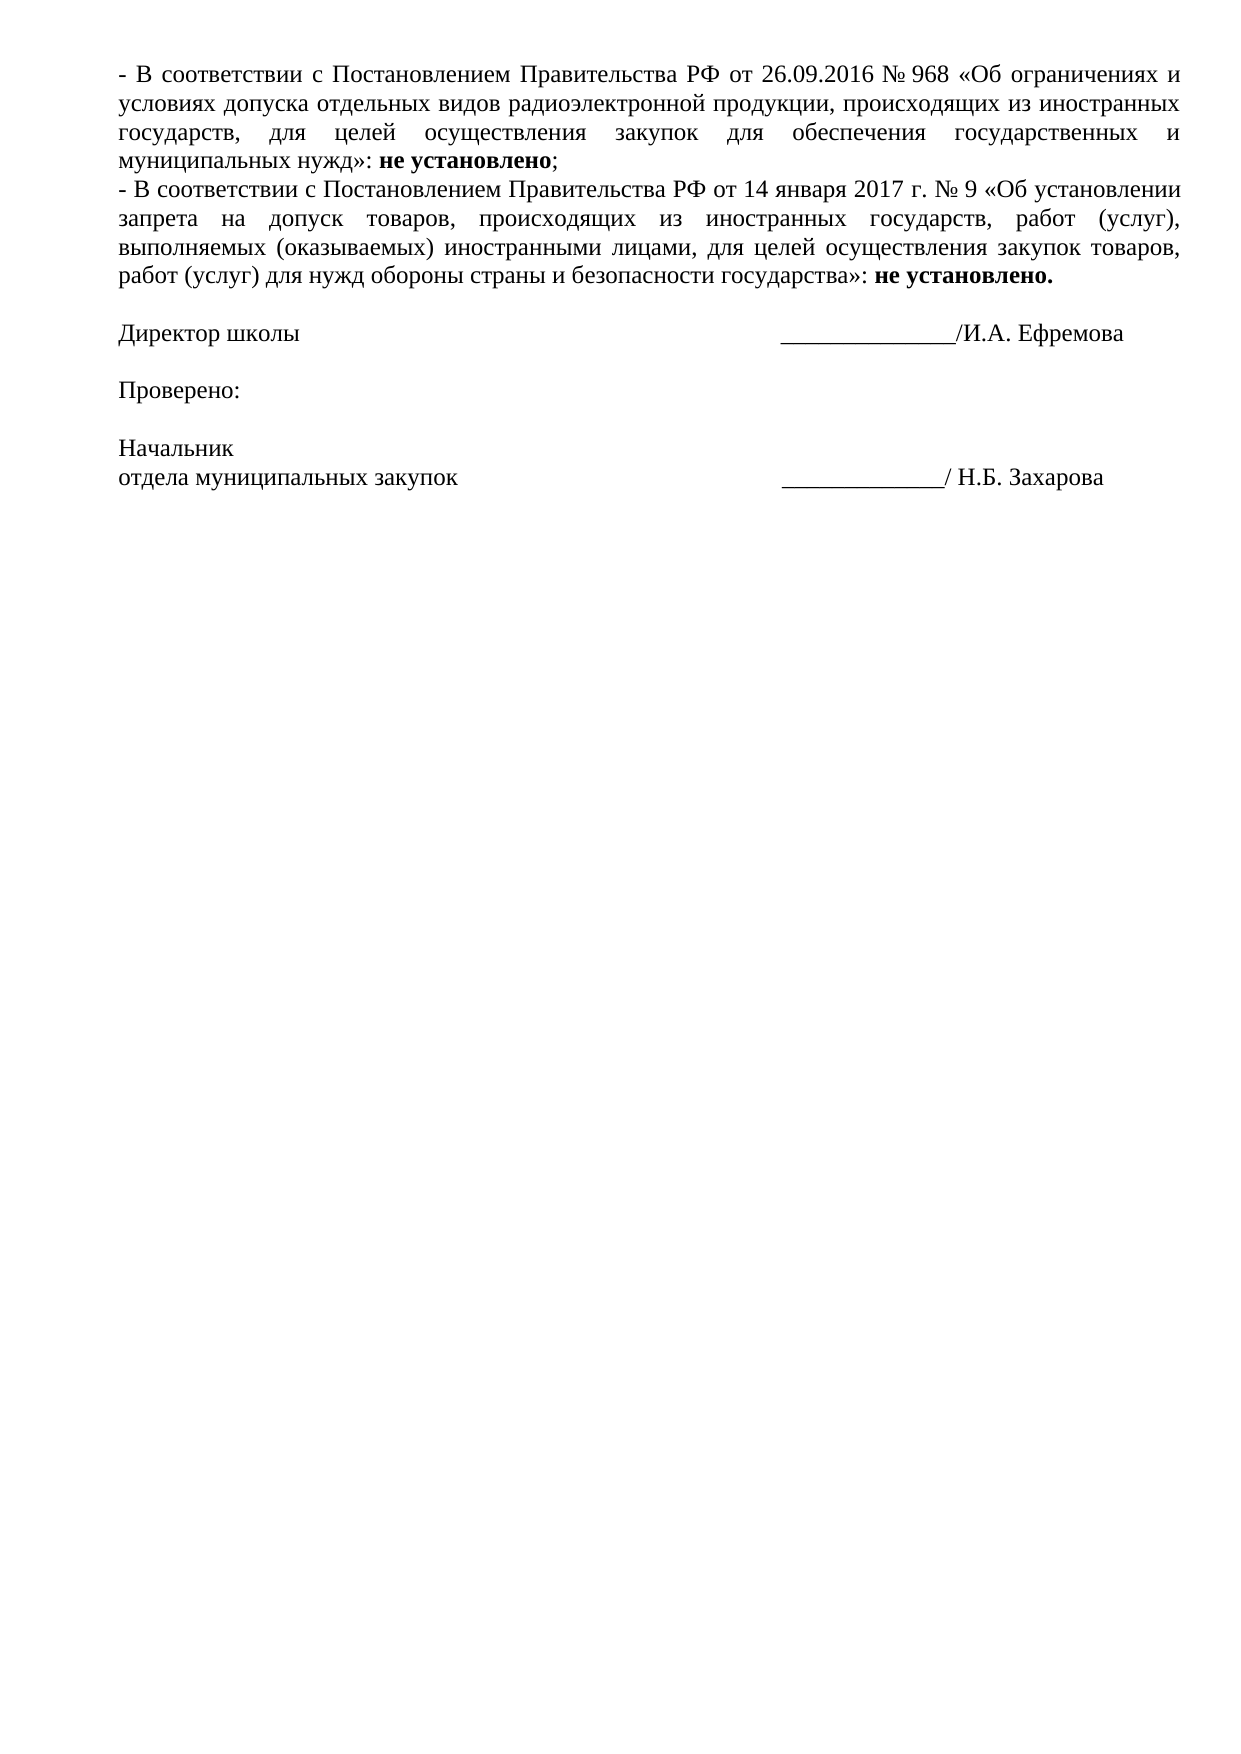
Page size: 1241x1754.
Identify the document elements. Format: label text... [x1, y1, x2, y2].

text Директор школы ______________/И.А. Ефремова [118, 318, 1181, 347]
text Начальник [118, 433, 1181, 462]
text - В соответствии с Постановлением Правительства РФ от 26.09.2016 № 968 «Об ограничениях и условиях допуска отдельных видов радиоэлектронной продукции, происходящих из иностранных государств, для целей осуществления закупок для обеспечения государственных и муниципальных нужд»: не установлено; [118, 59, 1181, 174]
text - В соответствии с Постановлением Правительства РФ от 14 января 2017 г. № 9 «Об установлении запрета на допуск товаров, происходящих из иностранных государств, работ (услуг), выполняемых (оказываемых) иностранными лицами, для целей осуществления закупок товаров, работ (услуг) для нужд обороны страны и безопасности государства»: не установлено. [118, 174, 1181, 289]
text отдела муниципальных закупок _____________/ Н.Б. Захарова [118, 462, 1181, 490]
text Проверено: [118, 375, 1181, 404]
